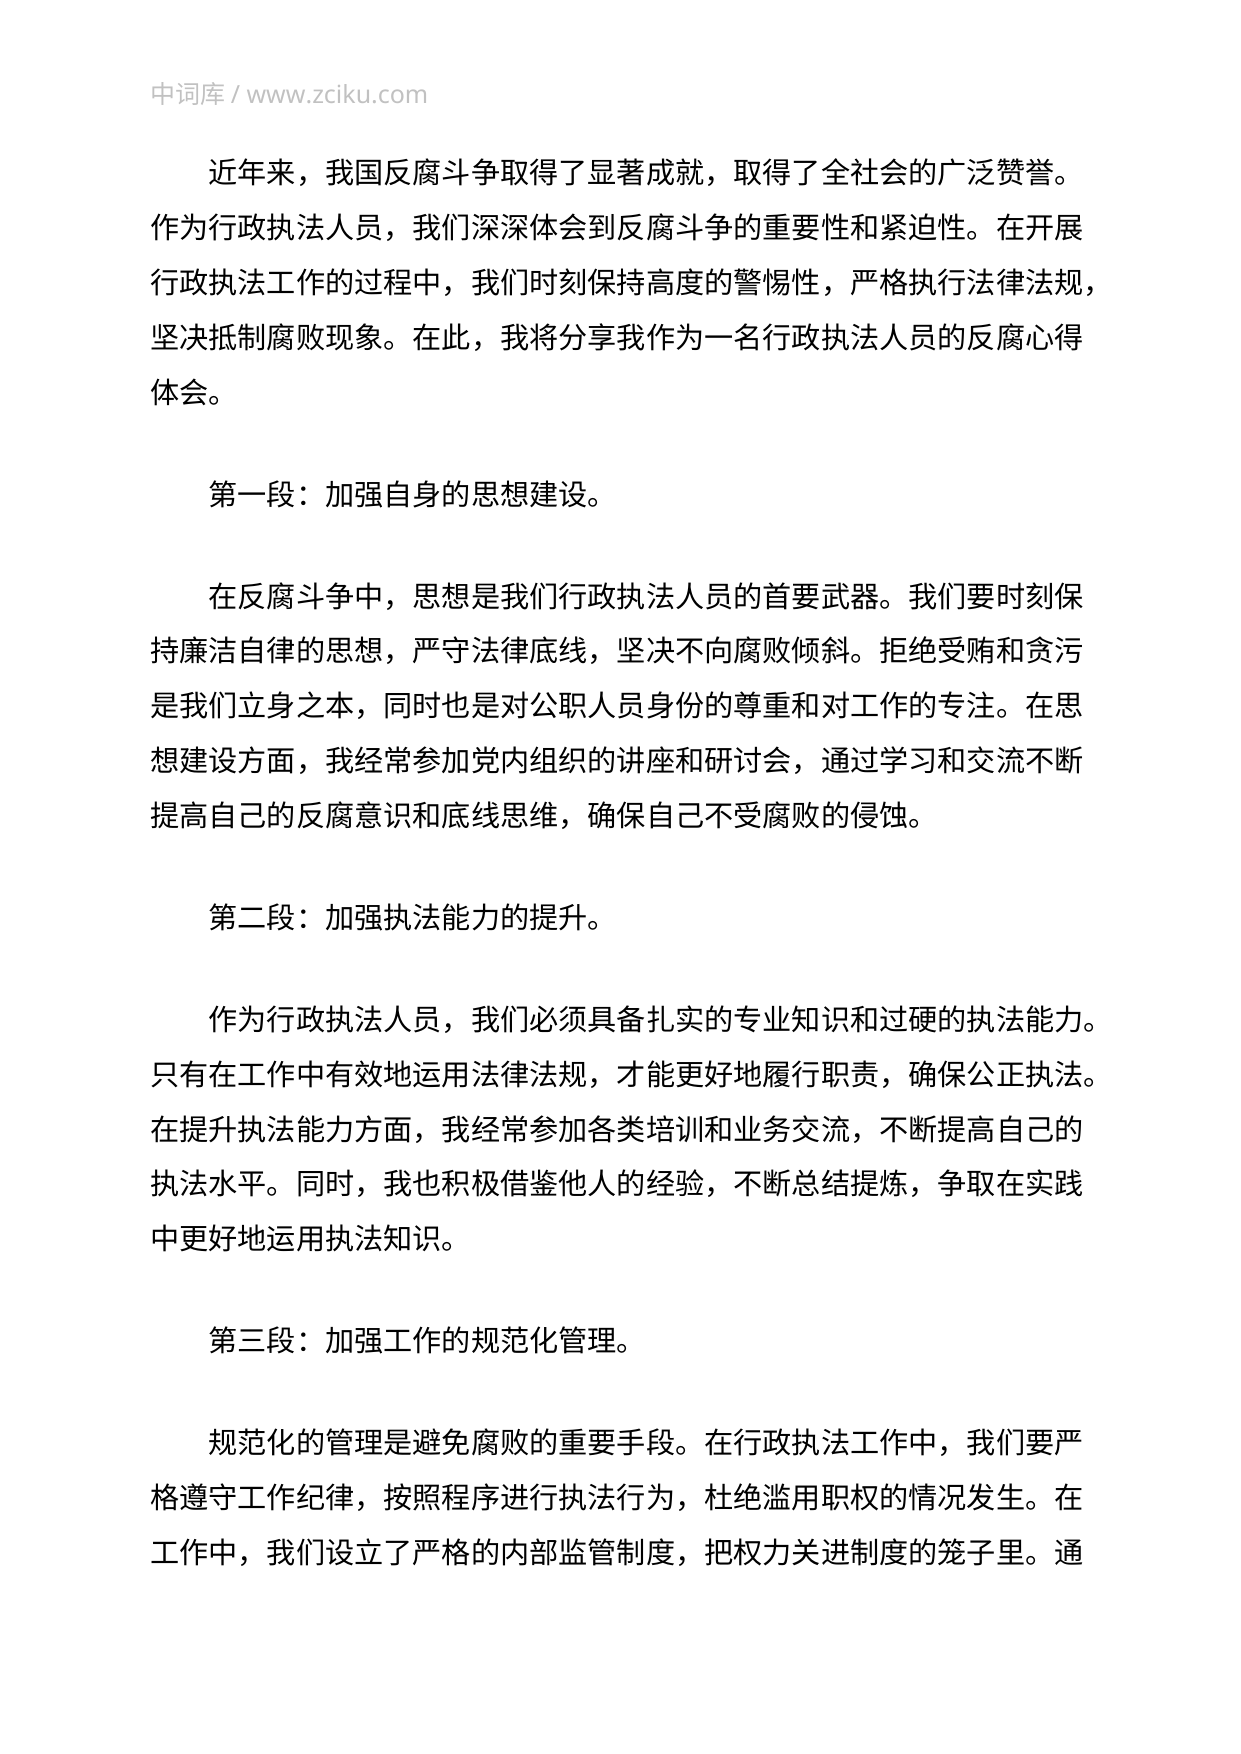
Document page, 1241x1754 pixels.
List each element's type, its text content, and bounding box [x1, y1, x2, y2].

text 作为行政执法人员，我们必须具备扎实的专业知识和过硬的执法能力。只有在工作中有效地运用法律法规，才能更好地履行职责，确保公正执法。在提升执法能力方面，我经常参加各类培训和业务交流，不断提高自己的执法水平。同时，我也积极借鉴他人的经验，不断总结提炼，争取在实践中更好地运用执法知识。 [150, 996, 1090, 1258]
text 第二段：加强执法能力的提升。 [150, 894, 1090, 937]
text 在反腐斗争中，思想是我们行政执法人员的首要武器。我们要时刻保持廉洁自律的思想，严守法律底线，坚决不向腐败倾斜。拒绝受贿和贪污是我们立身之本，同时也是对公职人员身份的尊重和对工作的专注。在思想建设方面，我经常参加党内组织的讲座和研讨会，通过学习和交流不断提高自己的反腐意识和底线思维，确保自己不受腐败的侵蚀。 [150, 573, 1090, 835]
text 第三段：加强工作的规范化管理。 [150, 1318, 1090, 1360]
text 近年来，我国反腐斗争取得了显著成就，取得了全社会的广泛赞誉。作为行政执法人员，我们深深体会到反腐斗争的重要性和紧迫性。在开展行政执法工作的过程中，我们时刻保持高度的警惕性，严格执行法律法规，坚决抵制腐败现象。在此，我将分享我作为一名行政执法人员的反腐心得体会。 [150, 150, 1090, 412]
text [150, 1419, 1090, 1571]
text 第一段：加强自身的思想建设。 [150, 471, 1090, 514]
